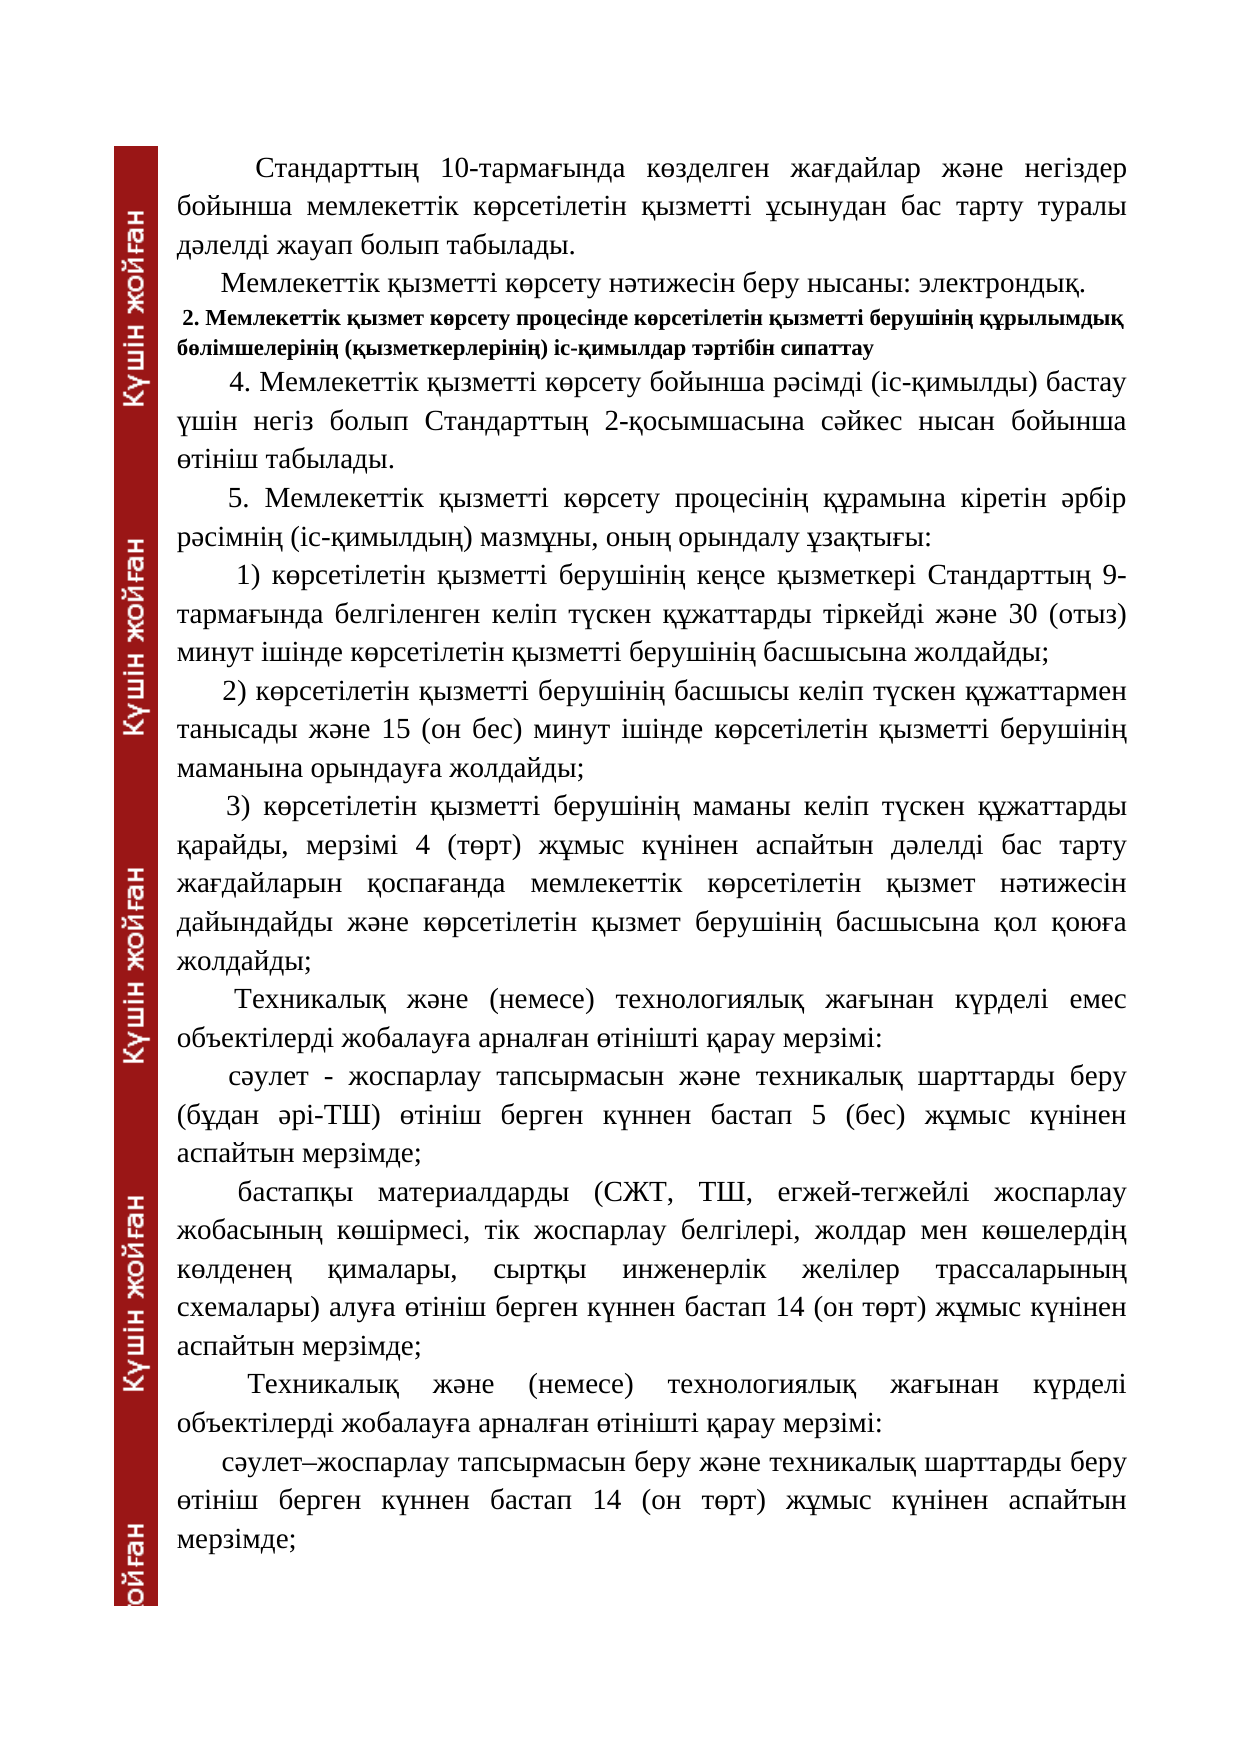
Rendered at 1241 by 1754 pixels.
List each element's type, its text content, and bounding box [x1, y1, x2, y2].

picture [114, 1554, 158, 1606]
text Техникалық және (немесе) технологиялық жағынан күрделі объектілерді жобалауға арналған өтінішті қарау мерзімі: [112, 1367, 1128, 1439]
picture [114, 552, 158, 557]
text 2. Мемлекеттiк қызмет көрсету процесінде көрсетілетін қызметті берушінің құрылымдық бөлімшелерінің (қызметкерлерінің) iс-қимылдар тәртiбiн сипаттау [112, 304, 1128, 361]
text Стандарттың 10-тармағында көзделген жағдайлар және негіздер бойынша мемлекеттік көрсетілетін қызметті ұсынудан бас тарту туралы дәлелді жауап болып табылады. [112, 150, 1128, 261]
picture [114, 1053, 158, 1058]
text 1) көрсетілетін қызметті берушінің кеңсе қызметкері Стандарттың 9-тармағында белгіленген келіп түскен құжаттарды тіркейді және 30 (отыз) минут ішінде көрсетілетін қызметті берушінің басшысына жолдайды; [112, 557, 1128, 668]
text сәулет - жоспарлау тапсырмасын және техникалық шарттарды беру (бұдан әрі-ТШ) өтініш берген күннен бастап 5 (бес) жұмыс күнінен аспайтын мерзімде; [112, 1058, 1128, 1169]
picture [114, 1439, 158, 1444]
picture [114, 1362, 158, 1367]
picture [114, 976, 158, 981]
picture [114, 668, 158, 673]
text 3) көрсетілетін қызметті берушінің маманы келіп түскен құжаттарды қарайды, мерзімі 4 (төрт) жұмыс күнінен аспайтын дәлелді бас тарту жағдайларын қоспағанда мемлекеттік көрсетілетін қызмет нәтижесін дайындайды және көрсетілетін қызмет берушінің басшысына қол қоюға жолдайды; [112, 788, 1128, 976]
picture [114, 475, 158, 480]
picture [114, 1169, 158, 1174]
picture [114, 299, 158, 304]
text бастапқы материалдарды (СЖТ, ТШ, егжей-тегжейлі жоспарлау жобасының көшірмесі, тік жоспарлау белгілері, жолдар мен көшелердің көлденең қималары, сыртқы инженерлік желілер трассаларының схемалары) алуға өтініш берген күннен бастап 14 (он төрт) жұмыс күнінен аспайтын мерзімде; [112, 1174, 1128, 1362]
text Мемлекеттік қызметті көрсету нәтижесін беру нысаны: электрондық. [112, 266, 1128, 299]
picture [114, 146, 158, 150]
text 4. Мемлекеттік қызметті көрсету бойынша рәсімді (іс-қимылды) бастау үшін негіз болып Стандарттың 2-қосымшасына сәйкес нысан бойынша өтініш табылады. [112, 364, 1128, 475]
text 5. Мемлекеттік қызметті көрсету процесінің құрамына кіретін әрбір рәсімнің (іс-қимылдың) мазмұны, оның орындалу ұзақтығы: [112, 480, 1128, 552]
picture [114, 783, 158, 788]
text Техникалық және (немесе) технологиялық жағынан күрделі емес объектілерді жобалауға арналған өтінішті қарау мерзімі: [112, 981, 1128, 1053]
text сәулет–жоспарлау тапсырмасын беру және техникалық шарттарды беру өтініш берген күннен бастап 14 (он төрт) жұмыс күнінен аспайтын мерзімде; [112, 1444, 1128, 1554]
text 2) көрсетілетін қызметті берушінің басшысы келіп түскен құжаттармен танысады және 15 (он бес) минут ішінде көрсетілетін қызметті берушінің маманына орындауға жолдайды; [112, 673, 1128, 783]
picture [114, 261, 158, 266]
